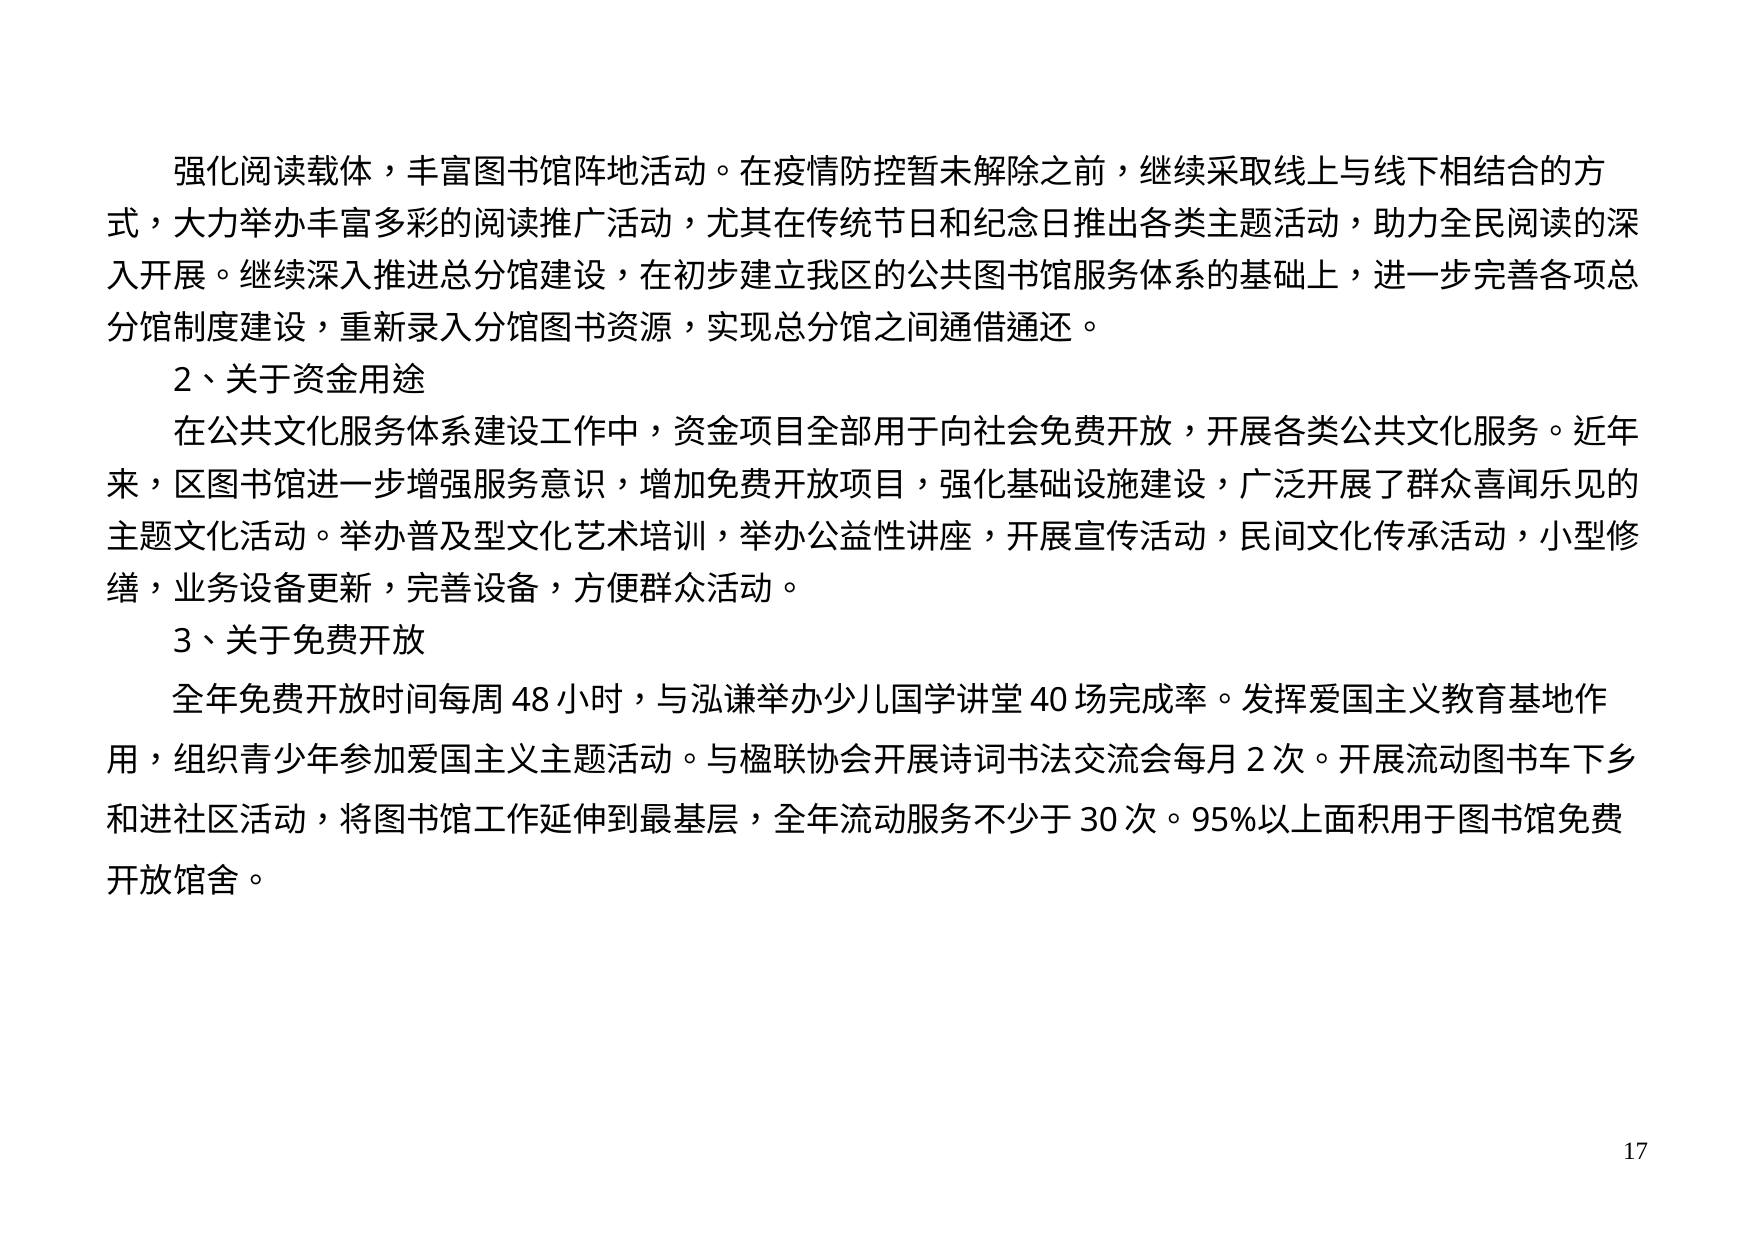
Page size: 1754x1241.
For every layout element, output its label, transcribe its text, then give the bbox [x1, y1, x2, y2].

text 在公共文化服务体系建设工作中，资金项目全部用于向社会免费开放，开展各类公共文化服务。近年来，区图书馆进一步增强服务意识，增加免费开放项目，强化基础设施建设，广泛开展了群众喜闻乐见的主题文化活动。举办普及型文化艺术培训，举办公益性讲座，开展宣传活动，民间文化传承活动，小型修缮，业务设备更新，完善设备，方便群众活动。 [106, 402, 1648, 611]
list 关于免费开放 [106, 611, 1648, 663]
text 全年免费开放时间每周48小时，与泓谦举办少儿国学讲堂40场完成率。发挥爱国主义教育基地作用，组织青少年参加爱国主义主题活动。与楹联协会开展诗词书法交流会每月2次。开展流动图书车下乡和进社区活动，将图书馆工作延伸到最基层，全年流动服务不少于30次。95%以上面积用于图书馆免费开放馆舍。 [106, 663, 1648, 904]
text 2、关于资金用途 [106, 350, 1648, 402]
text 强化阅读载体，丰富图书馆阵地活动。在疫情防控暂未解除之前，继续采取线上与线下相结合的方式，大力举办丰富多彩的阅读推广活动，尤其在传统节日和纪念日推出各类主题活动，助力全民阅读的深入开展。继续深入推进总分馆建设，在初步建立我区的公共图书馆服务体系的基础上，进一步完善各项总分馆制度建设，重新录入分馆图书资源，实现总分馆之间通借通还。 [106, 142, 1648, 350]
